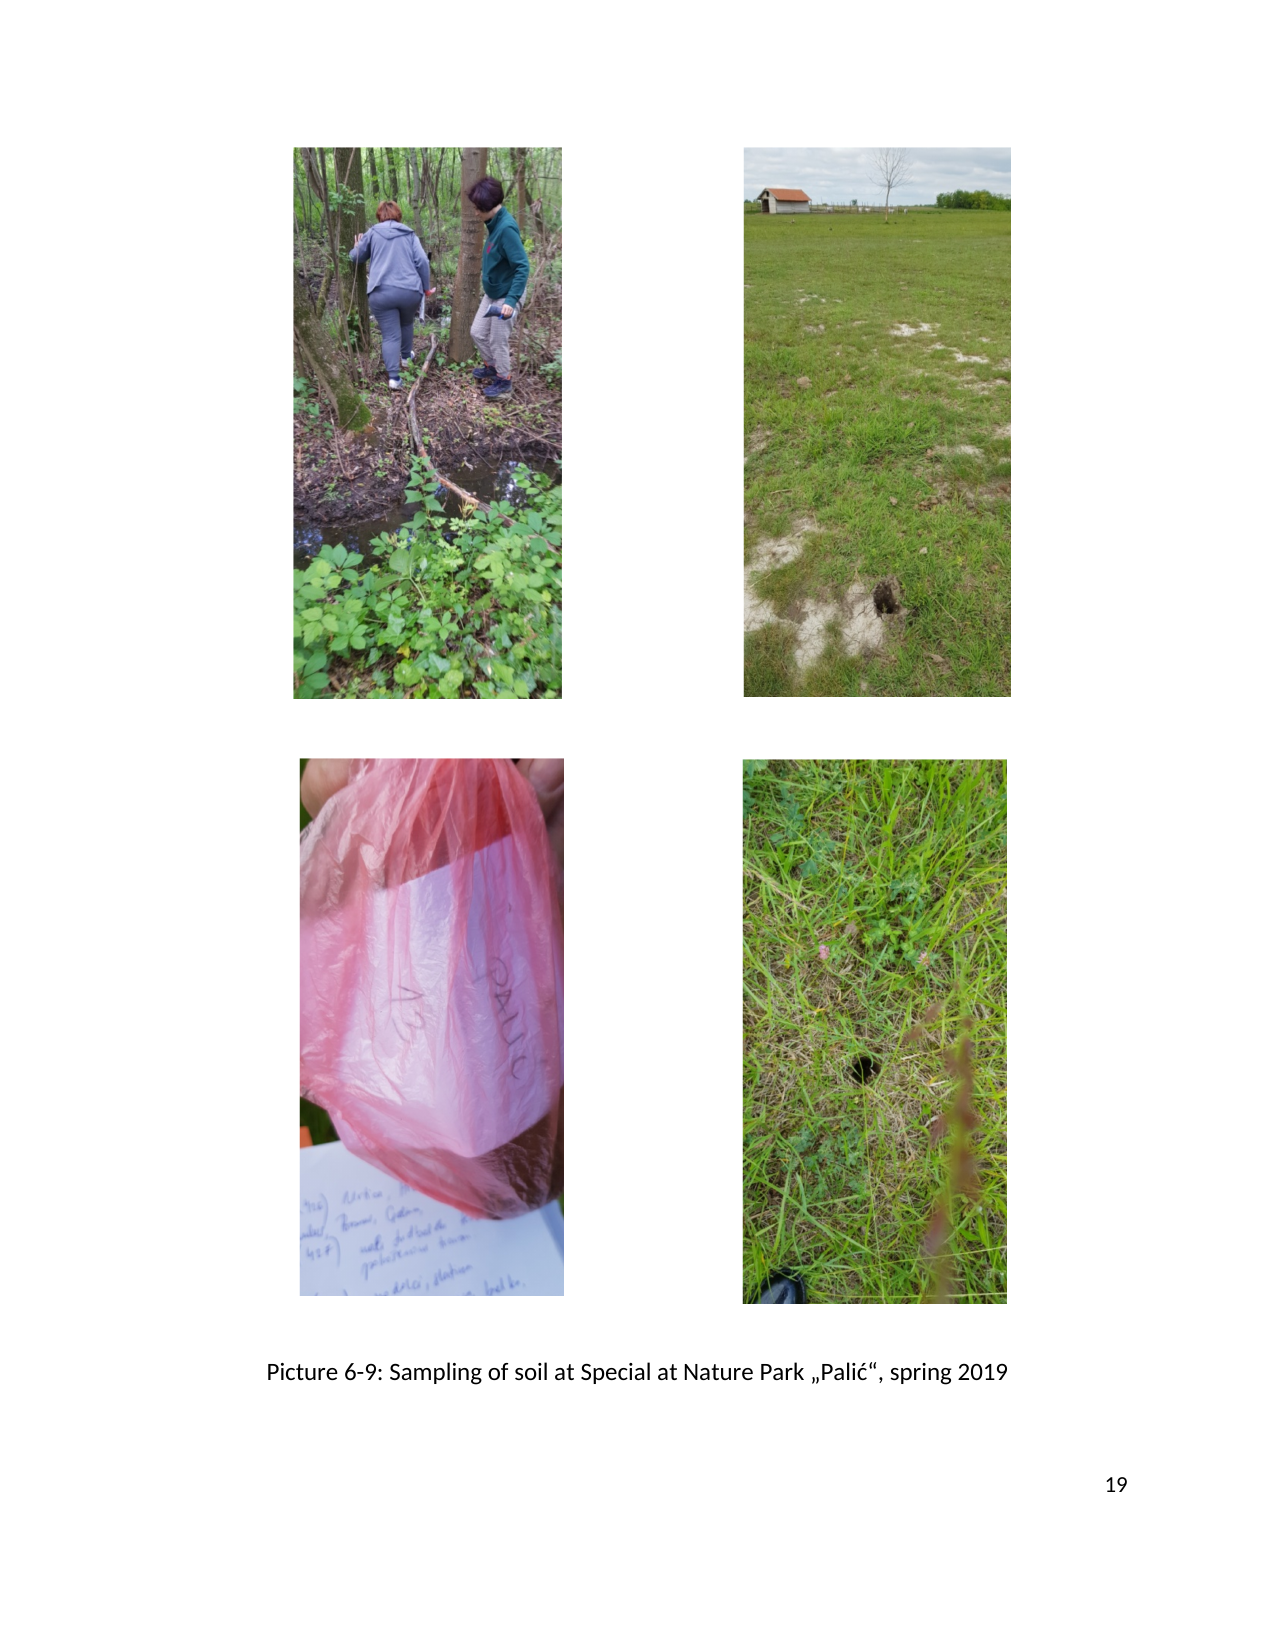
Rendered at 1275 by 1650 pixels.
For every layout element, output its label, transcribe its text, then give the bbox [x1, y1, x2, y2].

picture [744, 148, 1011, 697]
table_header [593, 148, 1105, 759]
picture [300, 759, 564, 1296]
text Picture 6-9: Sampling of soil at Special at Nature Park „Palić“, spring 2019 [148, 1356, 1127, 1387]
table_header [170, 148, 592, 759]
table_cell [170, 759, 592, 1356]
picture [294, 148, 562, 699]
table_cell [593, 759, 1105, 1356]
picture [743, 760, 1007, 1304]
